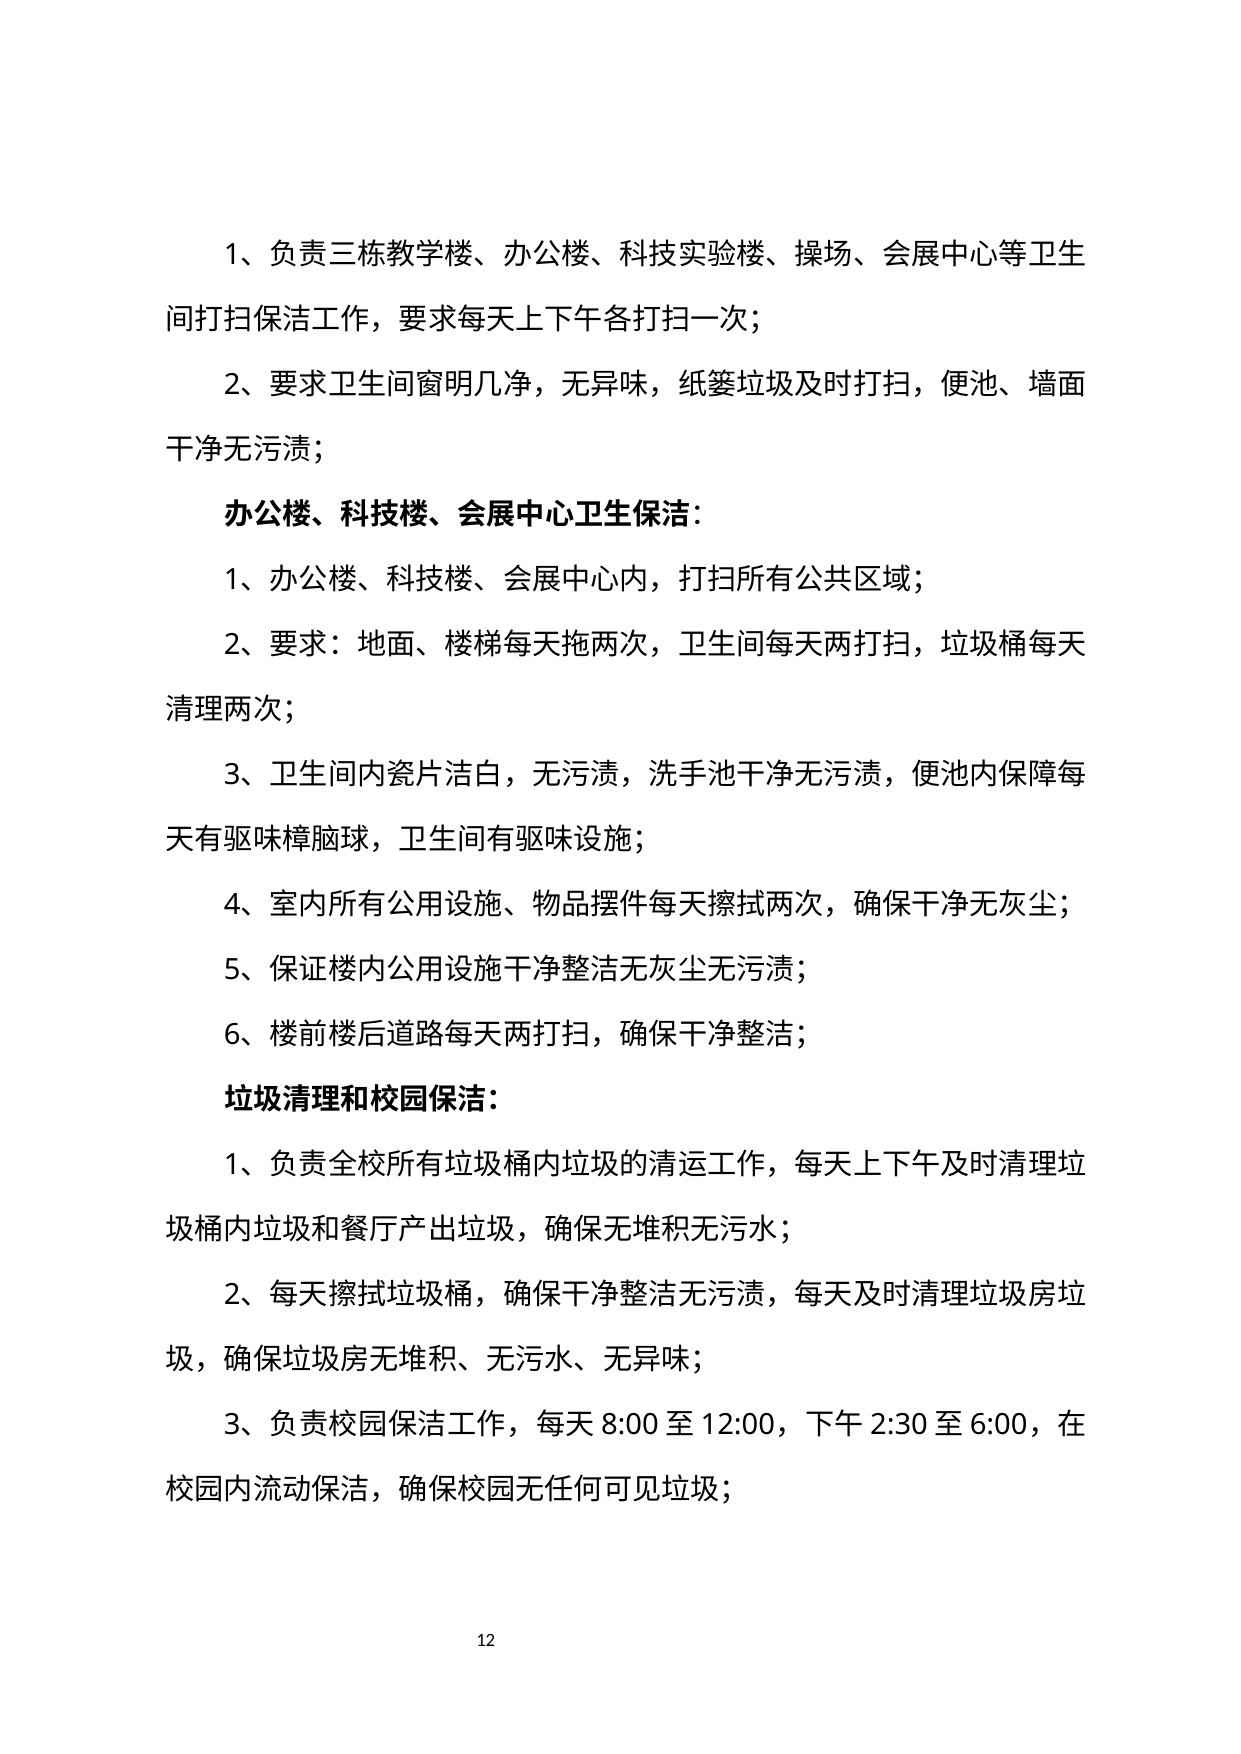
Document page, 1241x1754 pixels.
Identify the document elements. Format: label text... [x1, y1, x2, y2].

list 负责三栋教学楼、办公楼、科技实验楼、操场、会展中心等卫生间打扫保洁工作，要求每天上下午各打扫一次； [165, 219, 1087, 349]
text 垃圾清理和校园保洁： [165, 1064, 1087, 1129]
list 办公楼、科技楼、会展中心内，打扫所有公共区域； [165, 544, 1087, 609]
list 保证楼内公用设施干净整洁无灰尘无污渍； [165, 934, 1087, 999]
list 负责全校所有垃圾桶内垃圾的清运工作，每天上下午及时清理垃圾桶内垃圾和餐厅产出垃圾，确保无堆积无污水； [165, 1129, 1087, 1259]
list 要求：地面、楼梯每天拖两次，卫生间每天两打扫，垃圾桶每天清理两次； [165, 609, 1087, 739]
list 每天擦拭垃圾桶，确保干净整洁无污渍，每天及时清理垃圾房垃圾，确保垃圾房无堆积、无污水、无异味； [165, 1259, 1087, 1389]
list 室内所有公用设施、物品摆件每天擦拭两次，确保干净无灰尘； [165, 869, 1087, 934]
list 负责校园保洁工作，每天8:00至12:00，下午2:30至6:00，在校园内流动保洁，确保校园无任何可见垃圾； [165, 1389, 1087, 1519]
list 楼前楼后道路每天两打扫，确保干净整洁； [165, 999, 1087, 1064]
list 要求卫生间窗明几净，无异味，纸篓垃圾及时打扫，便池、墙面干净无污渍； [165, 349, 1087, 479]
list 卫生间内瓷片洁白，无污渍，洗手池干净无污渍，便池内保障每天有驱味樟脑球，卫生间有驱味设施； [165, 739, 1087, 869]
text 办公楼、科技楼、会展中心卫生保洁： [165, 479, 1087, 544]
